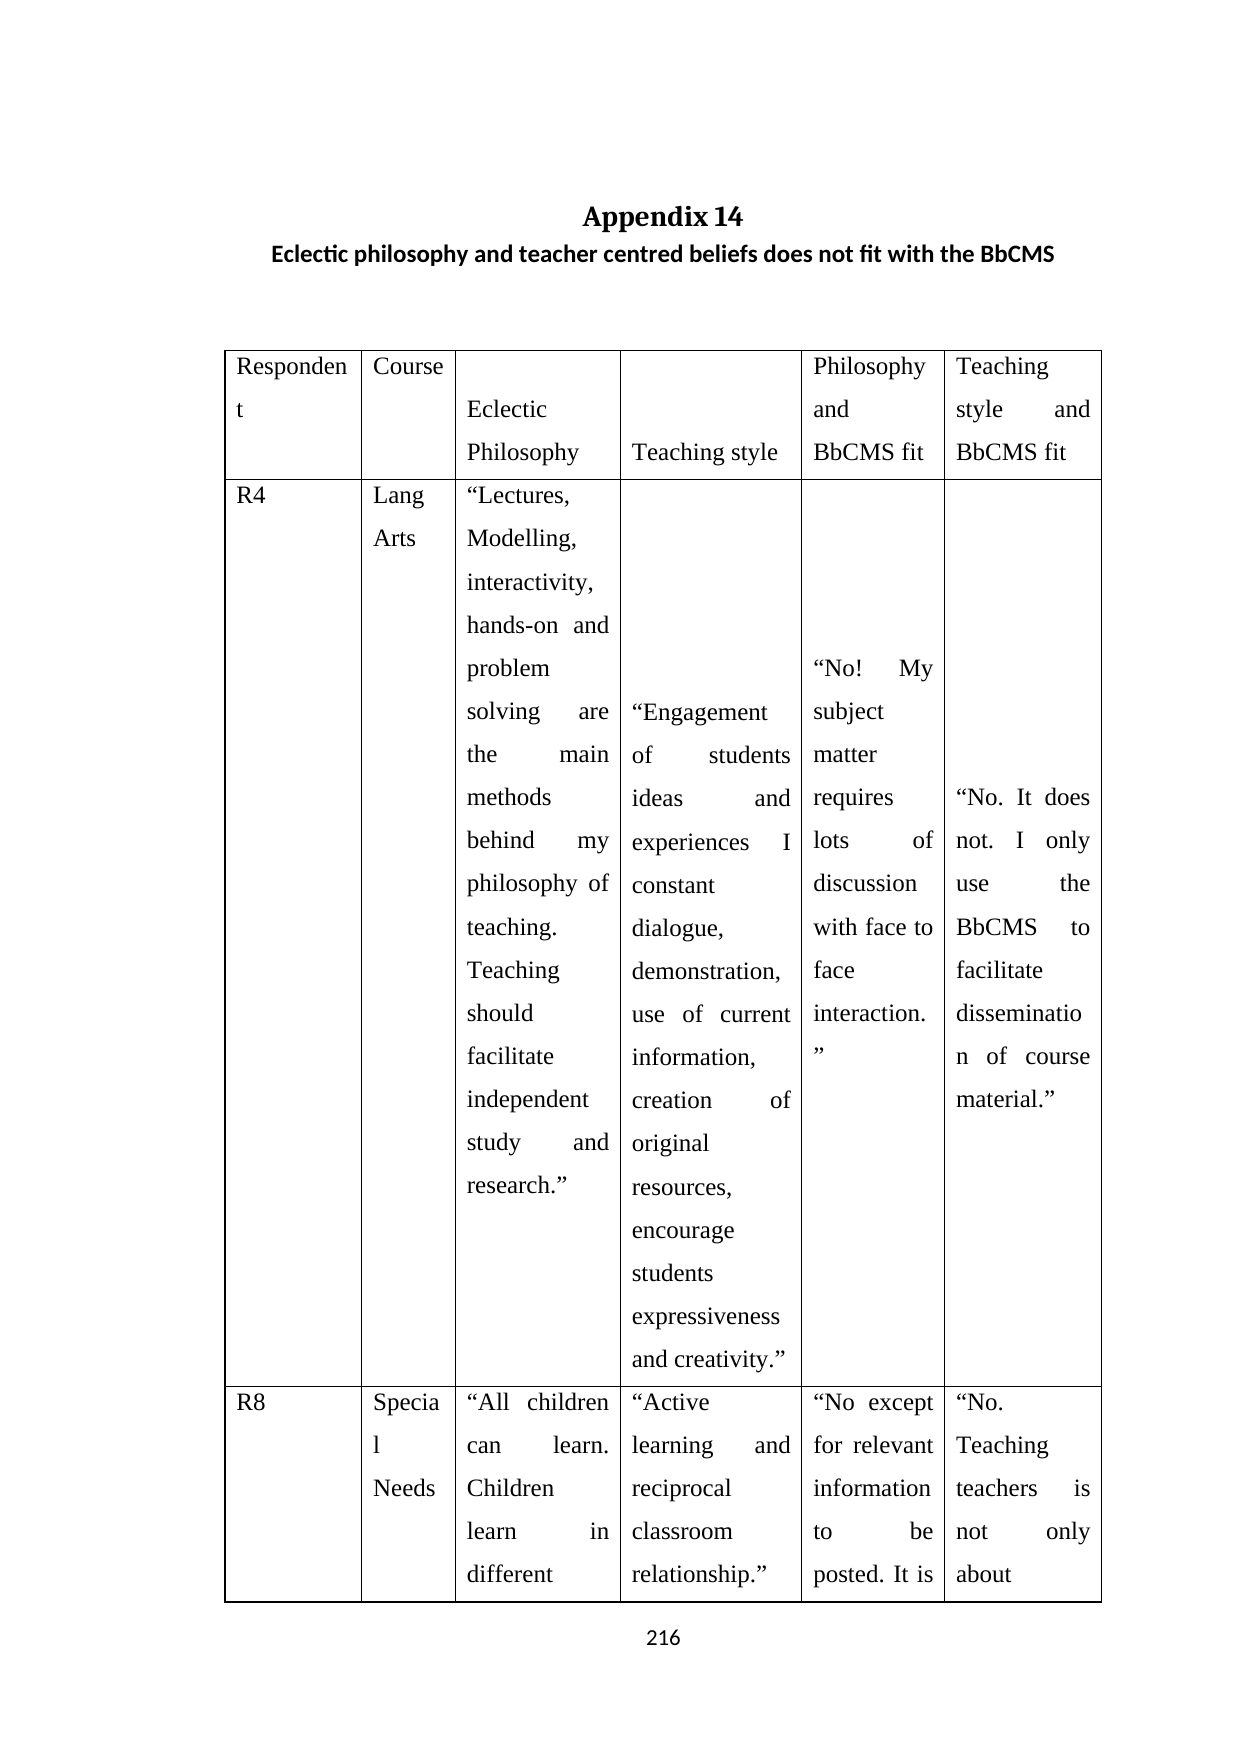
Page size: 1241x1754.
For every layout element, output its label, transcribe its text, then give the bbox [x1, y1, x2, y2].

table_header Course [362, 351, 455, 479]
table_cell Special Needs [362, 1387, 455, 1601]
table_cell “No. It does not. I only use the BbCMS to facilitate dissemination of course material.” [945, 480, 1101, 1386]
table_header Teaching style [621, 351, 801, 479]
subtitle Appendix 14 [236, 200, 1090, 233]
table_header Philosophy and BbCMS fit [802, 351, 944, 479]
text Eclectic philosophy and teacher centred beliefs does not fit with the BbCMS [236, 238, 1090, 269]
table_cell Lang Arts [362, 480, 455, 1386]
table_cell “No! My subject matter requires lots of discussion with face to face interaction.” [802, 480, 944, 1386]
table_header Eclectic Philosophy [456, 351, 620, 479]
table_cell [456, 1387, 620, 1601]
table_header Teaching style and BbCMS fit [945, 351, 1101, 479]
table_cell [621, 1387, 801, 1601]
table_cell R4 [226, 480, 361, 1386]
table_cell “Engagement of students ideas and experiences I constant dialogue, demonstration, use of current information, creation of original resources, encourage students expressiveness and creativity.” [621, 480, 801, 1386]
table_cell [802, 1387, 944, 1601]
table_cell “Lectures, Modelling, interactivity, hands-on and problem solving are the main methods behind my philosophy of teaching. Teaching should facilitate independent study and research.” [456, 480, 620, 1386]
table_cell R8 [226, 1387, 361, 1601]
table_header Respondent [226, 351, 361, 479]
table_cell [945, 1387, 1101, 1601]
